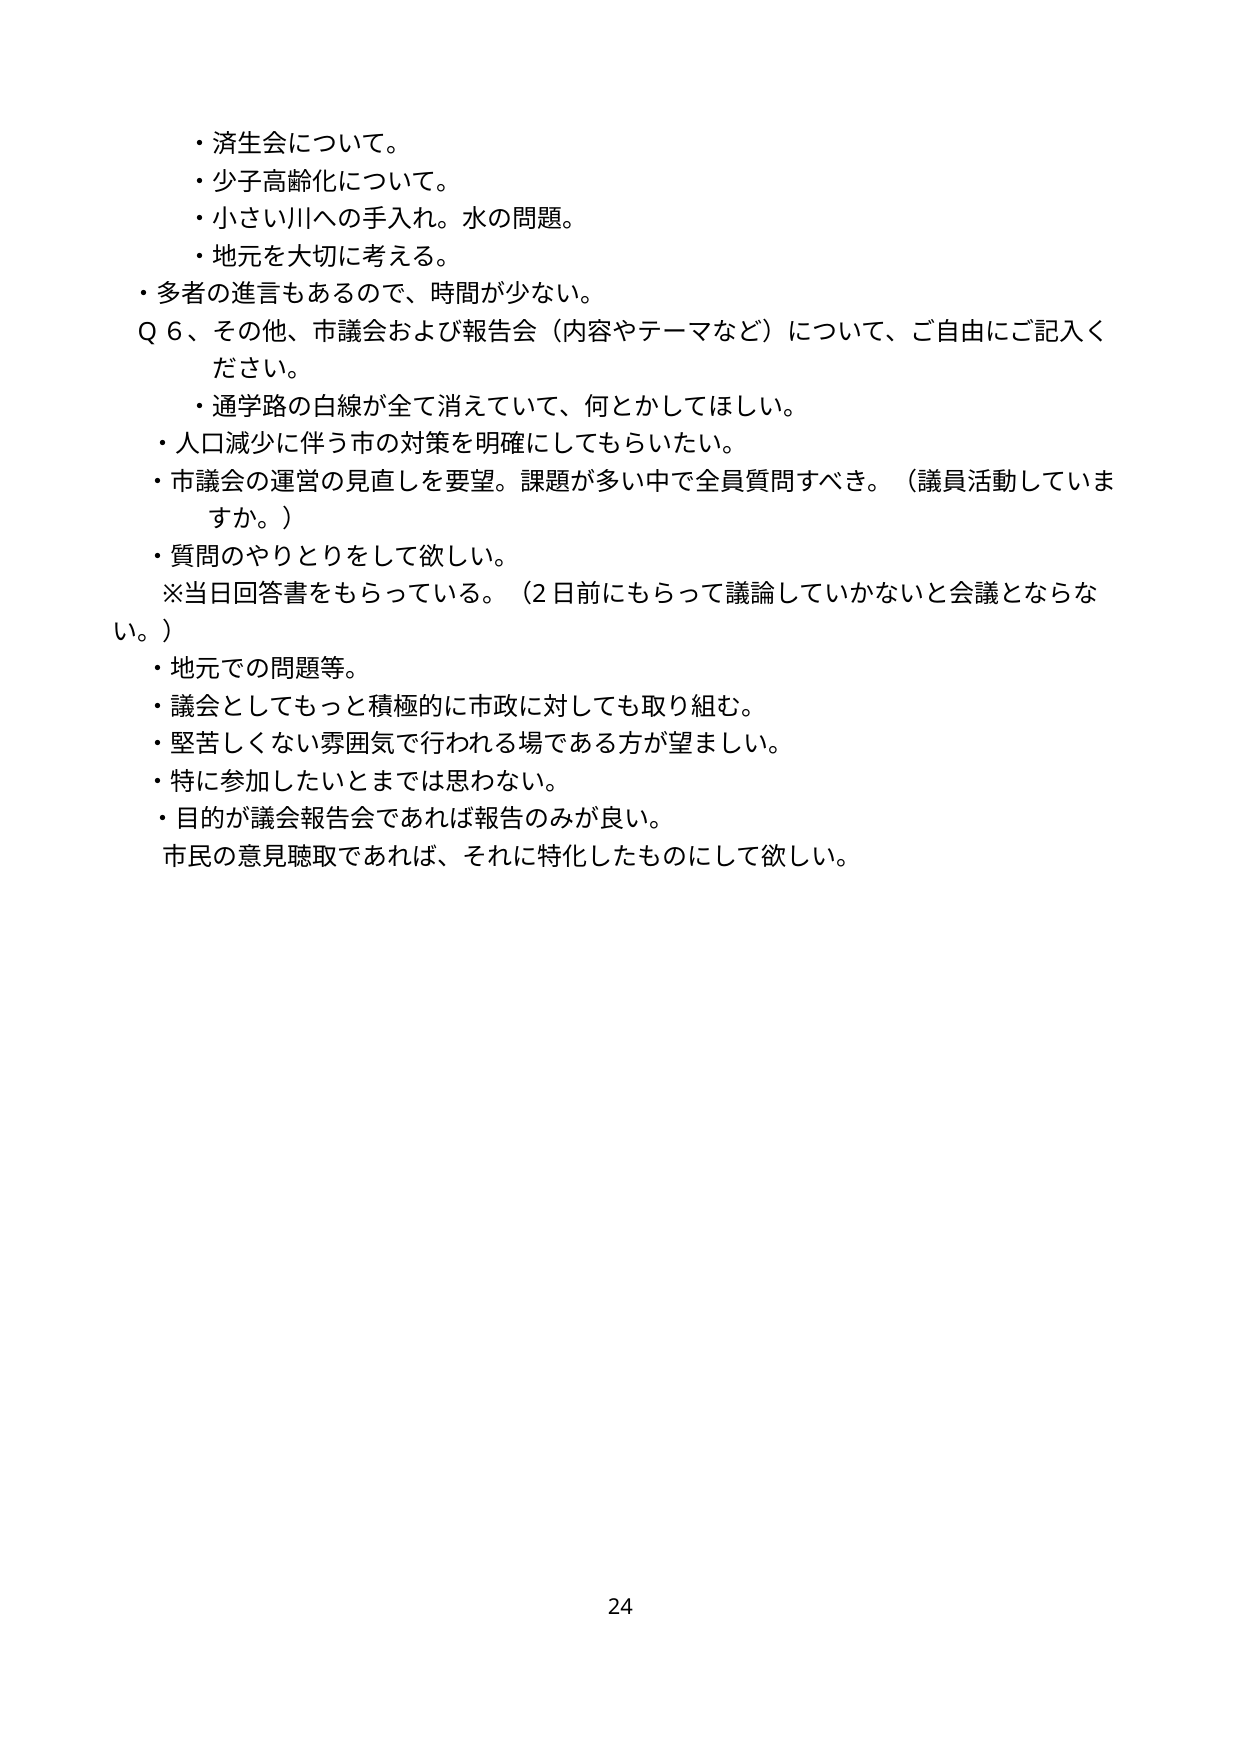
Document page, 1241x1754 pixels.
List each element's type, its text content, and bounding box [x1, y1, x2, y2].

text ・特に参加したいとまでは思わない。 [145, 761, 1128, 798]
text 市民の意見聴取であれば、それに特化したものにして欲しい。 [112, 836, 1128, 873]
text ・少子高齢化について。 [112, 161, 1128, 198]
text ・通学路の白線が全て消えていて、何とかしてほしい。 [112, 386, 1128, 423]
text ・済生会について。 [112, 123, 1128, 161]
text ・小さい川への手入れ。水の問題。 [112, 198, 1128, 236]
text Q６、その他、市議会および報告会（内容やテーマなど）について、ご自由にご記入ください。 [112, 311, 1128, 386]
text ・議会としてもっと積極的に市政に対しても取り組む。 [145, 686, 1128, 723]
text ・地元での問題等。 [145, 648, 1128, 686]
text ・質問のやりとりをして欲しい。 [145, 536, 1128, 573]
text ・地元を大切に考える。 [112, 236, 1128, 273]
text ・人口減少に伴う市の対策を明確にしてもらいたい。 [112, 423, 1128, 461]
text ・市議会の運営の見直しを要望。課題が多い中で全員質問すべき。（議員活動していますか。） [145, 461, 1128, 536]
text ・堅苦しくない雰囲気で行われる場である方が望ましい。 [145, 723, 1128, 761]
text ・目的が議会報告会であれば報告のみが良い。 [112, 798, 1128, 836]
text ※当日回答書をもらっている。（2日前にもらって議論していかないと会議とならない。） [112, 573, 1128, 648]
text ・多者の進言もあるので、時間が少ない。 [112, 273, 1128, 311]
